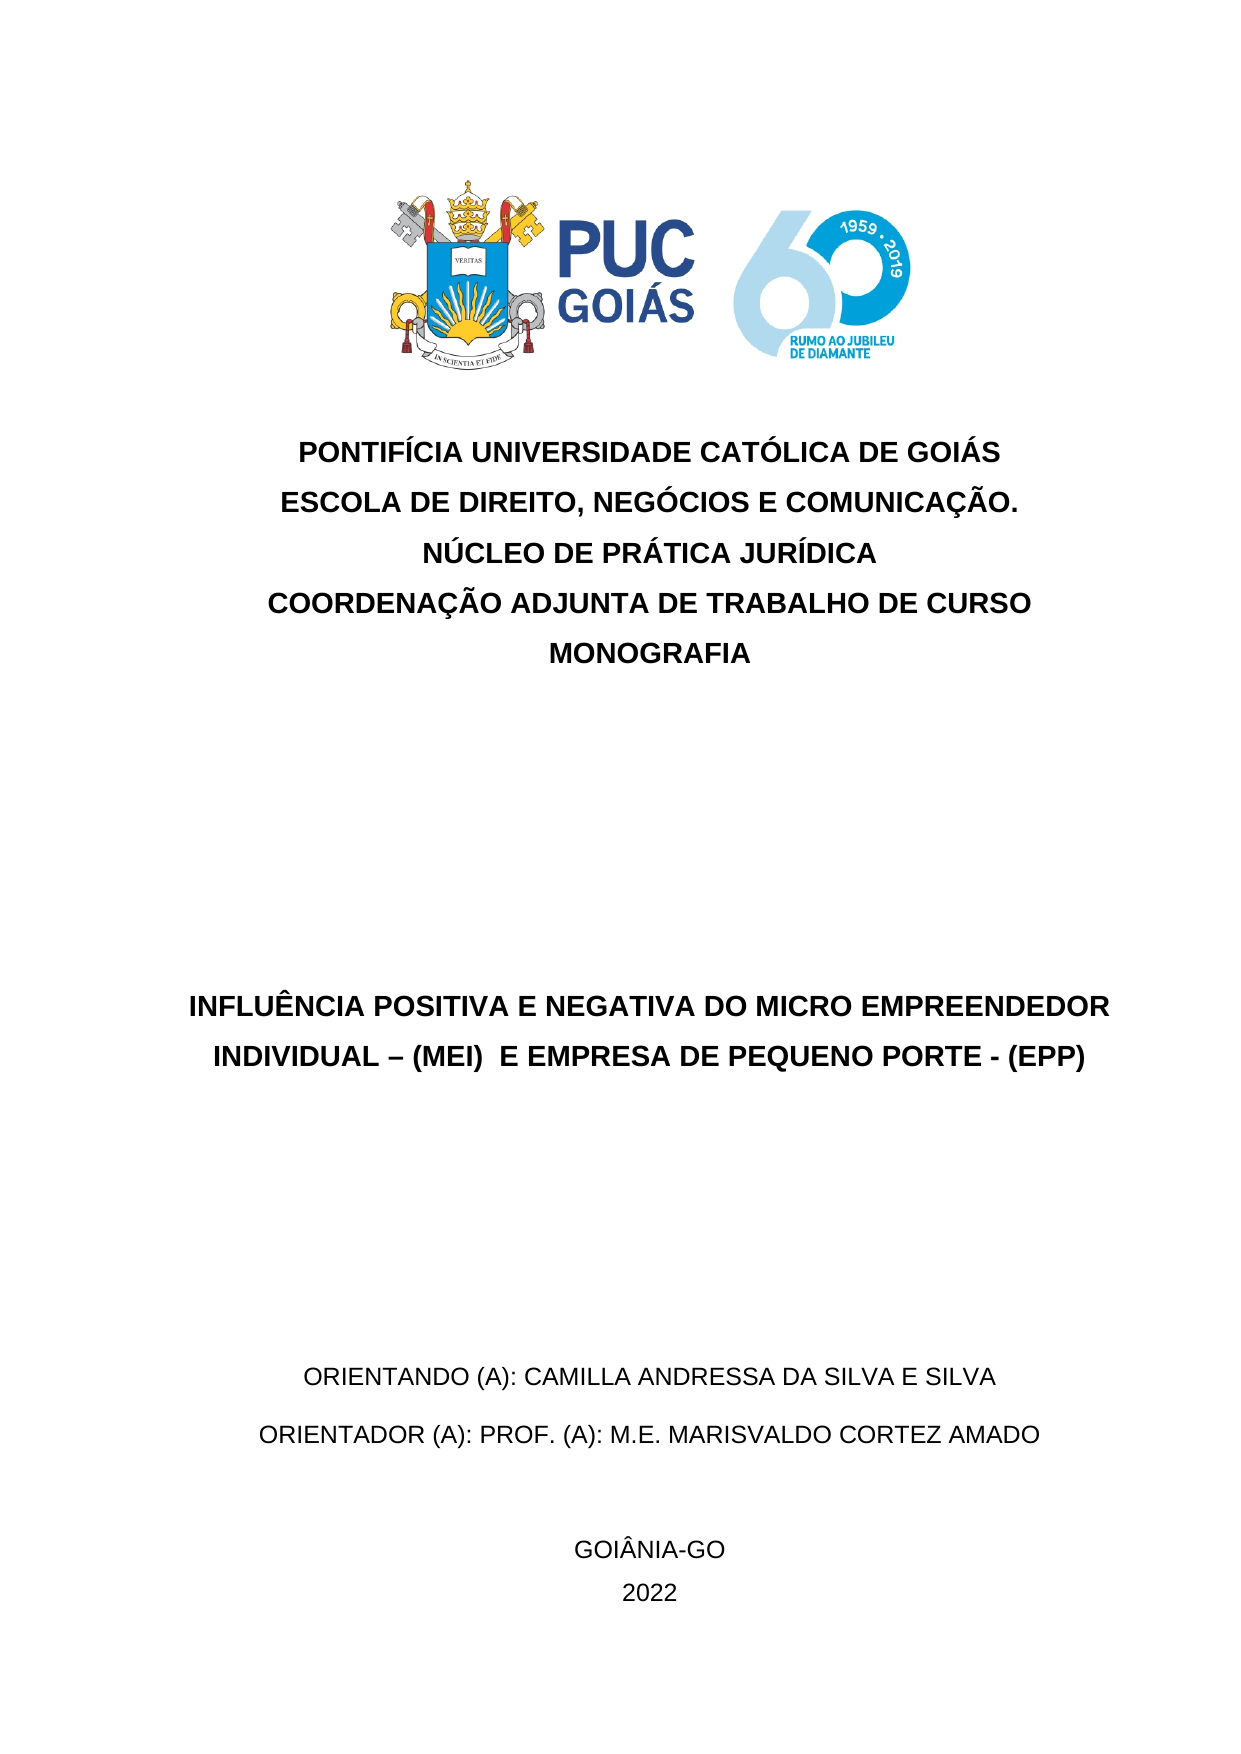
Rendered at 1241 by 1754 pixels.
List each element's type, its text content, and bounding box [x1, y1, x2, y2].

text INFLUÊNCIA POSITIVA E NEGATIVA DO MICRO EMPREENDEDOR INDIVIDUAL – (MEI) E EMPRESA DE PEQUENO PORTE - (EPP) [177, 988, 1122, 1072]
picture [366, 177, 934, 385]
text COORDENAÇÃO ADJUNTA DE TRABALHO DE CURSO [177, 586, 1122, 619]
text 2022 [177, 1578, 1122, 1607]
text ORIENTANDO (A): CAMILLA ANDRESSA DA SILVA E SILVA [177, 1362, 1122, 1391]
text ESCOLA DE DIREITO, NEGÓCIOS E COMUNICAÇÃO. [177, 485, 1122, 519]
text GOIÂNIA-GO [177, 1535, 1122, 1563]
text PONTIFÍCIA UNIVERSIDADE CATÓLICA DE GOIÁS [177, 435, 1122, 469]
text ORIENTADOR (A): PROF. (A): M.E. MARISVALDO CORTEZ AMADO [177, 1420, 1122, 1448]
text NÚCLEO DE PRÁTICA JURÍDICA [177, 536, 1122, 569]
text MONOGRAFIA [177, 636, 1122, 670]
